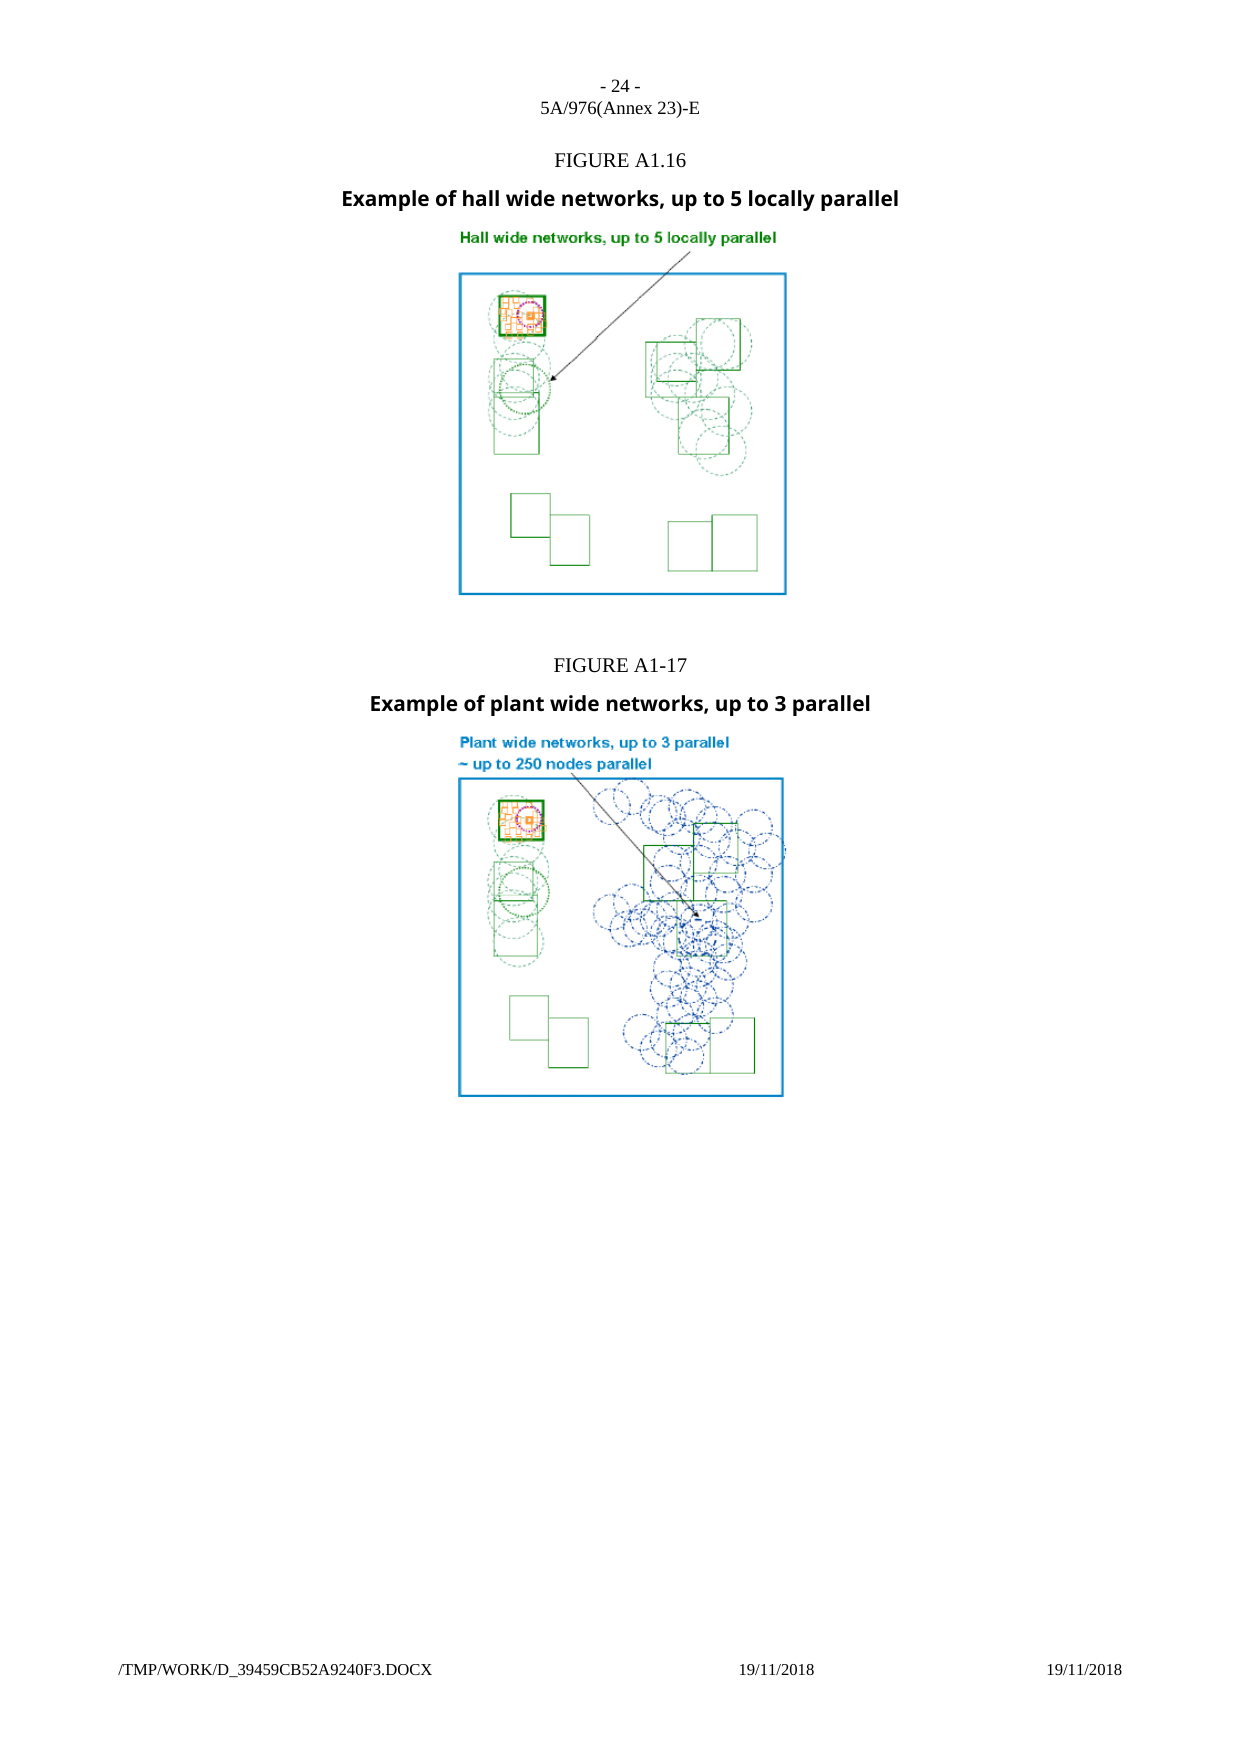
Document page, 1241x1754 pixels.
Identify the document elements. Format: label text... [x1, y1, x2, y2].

text Figure A1.16 [118, 148, 1122, 172]
text Figure A1-17 [118, 653, 1122, 677]
picture [443, 225, 797, 603]
picture [446, 730, 794, 1107]
title Example of plant wide networks, up to 3 parallel [118, 689, 1122, 718]
title Example of hall wide networks, up to 5 locally parallel [118, 184, 1122, 213]
